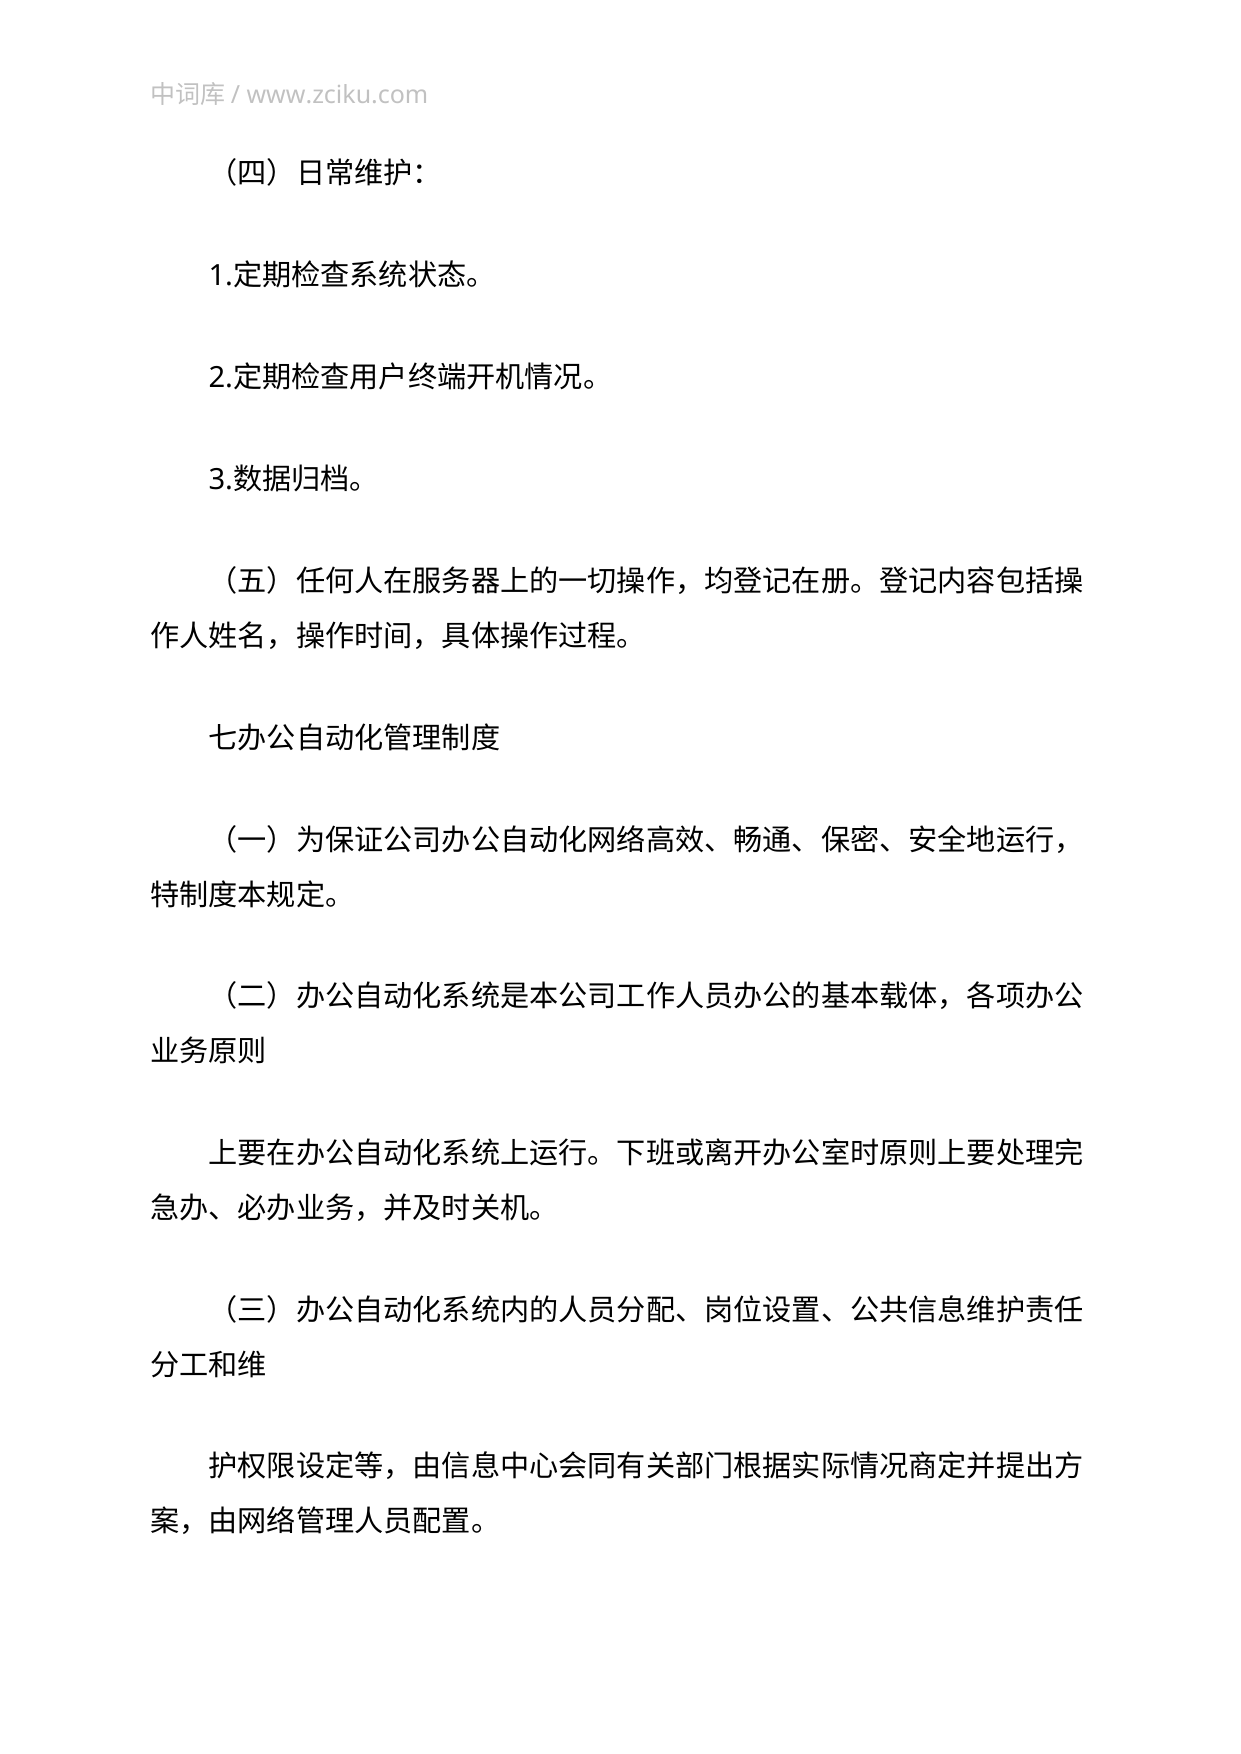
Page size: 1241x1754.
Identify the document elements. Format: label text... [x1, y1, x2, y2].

text 上要在办公自动化系统上运行。下班或离开办公室时原则上要处理完急办、必办业务，并及时关机。 [150, 1129, 1090, 1227]
text （四）日常维护： [150, 150, 1090, 192]
text 护权限设定等，由信息中心会同有关部门根据实际情况商定并提出方案，由网络管理人员配置。 [150, 1443, 1090, 1540]
text （二）办公自动化系统是本公司工作人员办公的基本载体，各项办公业务原则 [150, 973, 1090, 1070]
text （三）办公自动化系统内的人员分配、岗位设置、公共信息维护责任分工和维 [150, 1286, 1090, 1383]
text 3.数据归档。 [150, 456, 1090, 498]
text （一）为保证公司办公自动化网络高效、畅通、保密、安全地运行，特制度本规定。 [150, 816, 1090, 913]
text 2.定期检查用户终端开机情况。 [150, 354, 1090, 396]
text （五）任何人在服务器上的一切操作，均登记在册。登记内容包括操作人姓名，操作时间，具体操作过程。 [150, 558, 1090, 655]
text 七办公自动化管理制度 [150, 714, 1090, 757]
text 1.定期检查系统状态。 [150, 252, 1090, 294]
